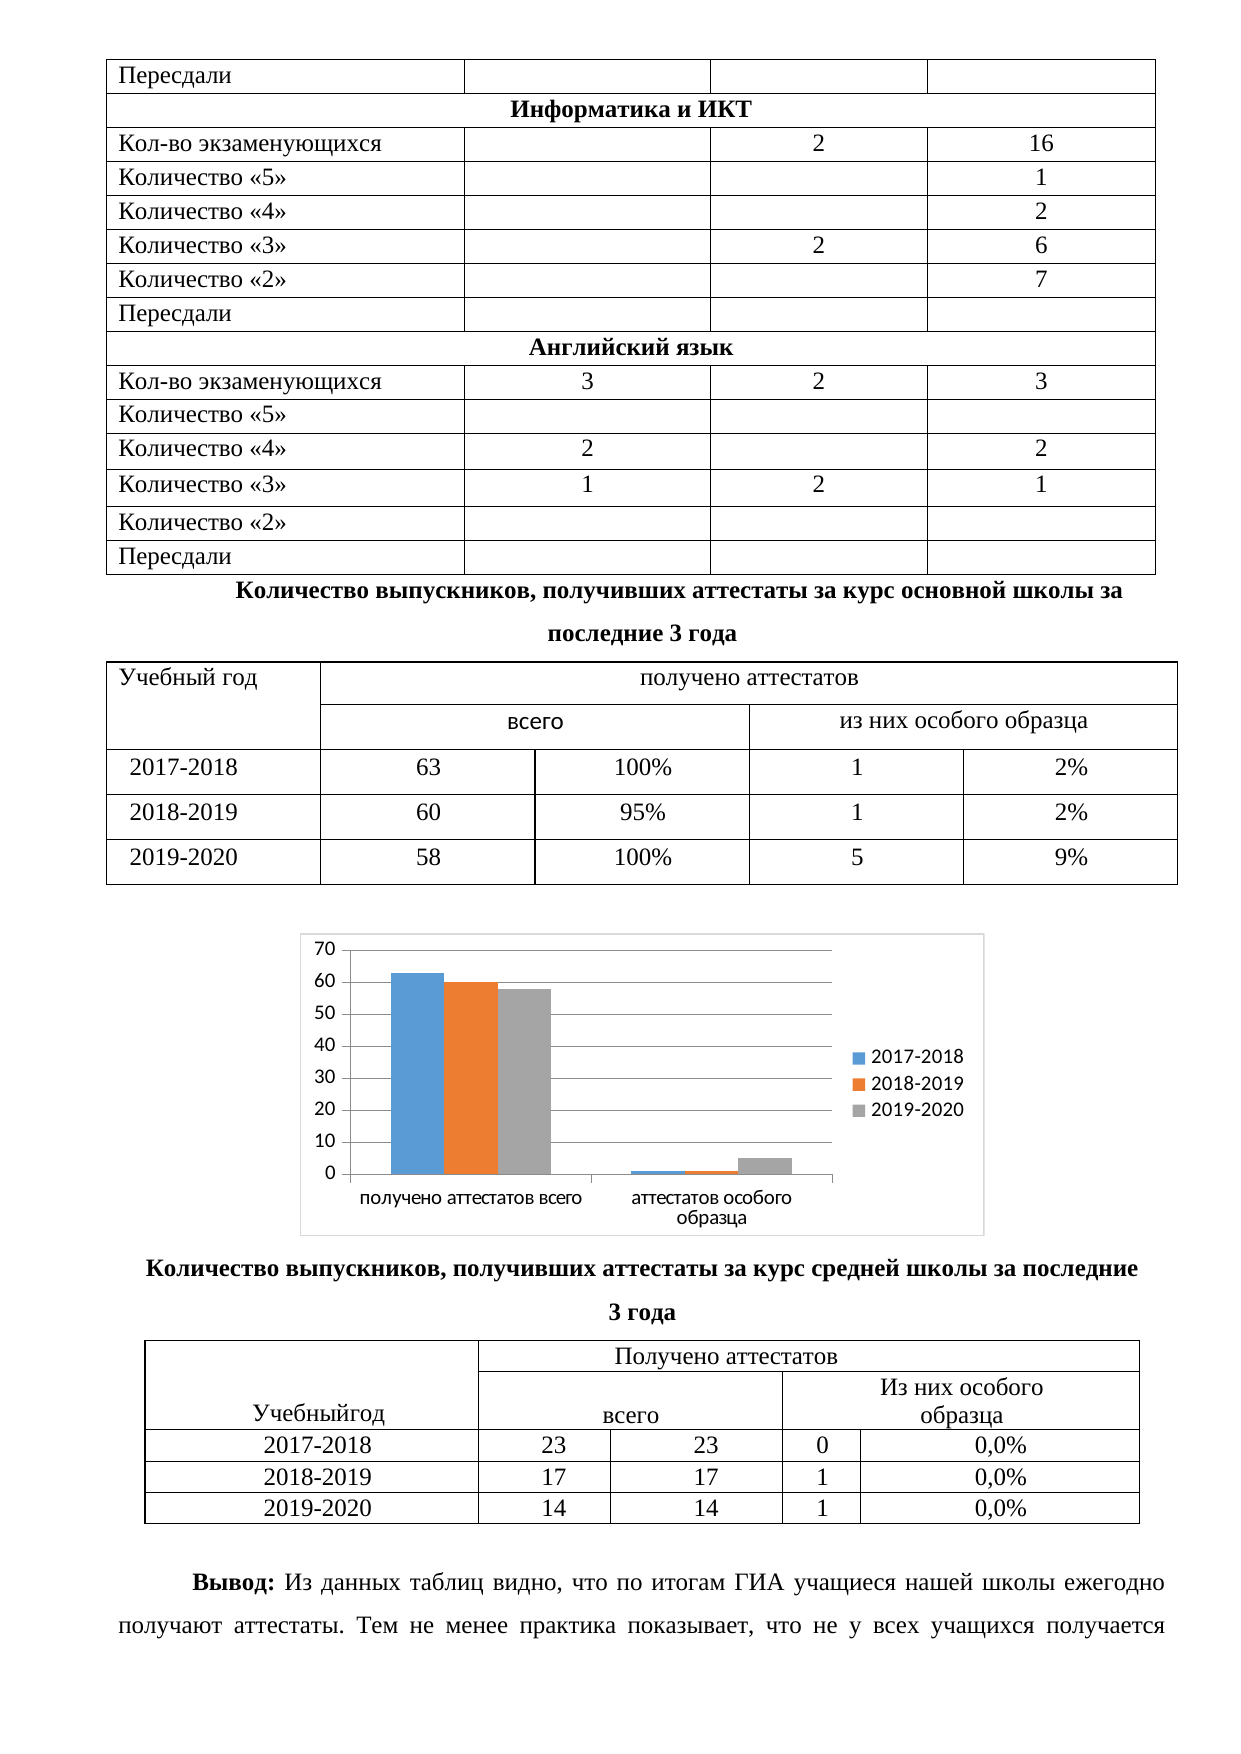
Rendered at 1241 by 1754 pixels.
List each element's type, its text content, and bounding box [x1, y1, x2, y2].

table_cell Количество «2» [107, 507, 464, 540]
table_cell [928, 298, 1155, 331]
table_cell 17 [479, 1462, 610, 1492]
table_cell 1 [783, 1493, 860, 1523]
table_cell [465, 507, 710, 540]
table_cell 1 [750, 750, 963, 794]
table_cell Информатика и ИКТ [107, 94, 1155, 127]
table_cell 1 [750, 795, 963, 839]
table_cell 2% [964, 795, 1177, 839]
table_cell Количество «5» [107, 400, 464, 432]
table_cell 3 [928, 366, 1155, 398]
table_cell 2019-2020 [107, 840, 320, 884]
table_cell Количество «5» [107, 162, 464, 195]
table_cell 100% [536, 750, 749, 794]
table_cell [711, 196, 927, 229]
table_cell Пересдали [107, 541, 464, 574]
table_cell 2 [711, 128, 927, 161]
table_cell [711, 298, 927, 331]
table_cell Количество «3» [107, 230, 464, 263]
table_cell 1 [928, 470, 1155, 506]
table_cell Количество «2» [107, 264, 464, 297]
table_cell 1 [783, 1462, 860, 1492]
table_cell 6 [928, 230, 1155, 263]
table_cell Английский язык [107, 332, 1155, 365]
table_cell [465, 400, 710, 432]
table_cell 60 [321, 795, 534, 839]
table_cell Количество «3» [107, 470, 464, 506]
table_cell 1 [928, 162, 1155, 195]
table_cell [928, 60, 1155, 93]
table_cell [711, 400, 927, 432]
text Количество выпускников, получивших аттестаты за курс основной школы за последние 3 года [118, 575, 1166, 647]
table_cell [928, 541, 1155, 574]
text Количество выпускников, получивших аттестаты за курс средней школы за последние [118, 1253, 1166, 1282]
table_cell [465, 230, 710, 263]
table_cell Пересдали [107, 298, 464, 331]
table_cell [465, 60, 710, 93]
table_cell 2 [928, 196, 1155, 229]
table_cell 14 [479, 1493, 610, 1523]
table_cell [465, 196, 710, 229]
table_cell Кол-во экзаменующихся [107, 366, 464, 398]
table_cell [465, 128, 710, 161]
table_cell 0,0% [861, 1430, 1139, 1461]
table_cell 2019-2020 [146, 1493, 478, 1523]
table_cell [465, 298, 710, 331]
table_cell 7 [928, 264, 1155, 297]
table_cell Из них особого образца [783, 1372, 1139, 1429]
table_cell 2 [928, 434, 1155, 468]
table_cell [711, 264, 927, 297]
table_cell [928, 507, 1155, 540]
table_cell [465, 162, 710, 195]
table_cell 2017-2018 [146, 1430, 478, 1461]
table_cell 2018-2019 [107, 795, 320, 839]
table_cell [711, 507, 927, 540]
table_cell 1 [465, 470, 710, 506]
table_cell [465, 264, 710, 297]
table_cell всего [479, 1372, 782, 1429]
table_cell 2 [711, 470, 927, 506]
table_cell 0 [783, 1430, 860, 1461]
table_cell 14 [611, 1493, 782, 1523]
table_cell [711, 434, 927, 468]
table_cell 3 [465, 366, 710, 398]
table_header Учебный год [107, 663, 320, 749]
table_cell всего [321, 705, 749, 749]
table_cell 63 [321, 750, 534, 794]
table_cell 2 [711, 366, 927, 398]
table_cell 9% [964, 840, 1177, 884]
table_cell 17 [611, 1462, 782, 1492]
table_cell 0,0% [861, 1493, 1139, 1523]
table_cell 2 [711, 230, 927, 263]
table_cell [711, 162, 927, 195]
table_cell 23 [479, 1430, 610, 1461]
table_cell 2018-2019 [146, 1462, 478, 1492]
table_cell 2% [964, 750, 1177, 794]
table_cell 2017-2018 [107, 750, 320, 794]
table_cell [711, 541, 927, 574]
table_cell [465, 541, 710, 574]
table_cell [928, 400, 1155, 432]
table_cell из них особого образца [750, 705, 1177, 749]
table_cell 2 [465, 434, 710, 468]
table_cell Количество «4» [107, 434, 464, 468]
table_cell 100% [536, 840, 749, 884]
table_cell 0,0% [861, 1462, 1139, 1492]
table_header Получено аттестатов [479, 1341, 1139, 1371]
table_cell 95% [536, 795, 749, 839]
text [118, 1567, 1167, 1639]
table_cell 16 [928, 128, 1155, 161]
table_cell Пересдали [107, 60, 464, 93]
table_cell 23 [611, 1430, 782, 1461]
text 3 года [118, 1297, 1166, 1325]
table_cell Количество «4» [107, 196, 464, 229]
table_header Учебныйгод [146, 1341, 478, 1429]
table_cell 5 [750, 840, 963, 884]
table_cell 58 [321, 840, 534, 884]
table_cell Кол-во экзаменующихся [107, 128, 464, 161]
table_cell [711, 60, 927, 93]
table_header получено аттестатов [321, 663, 1177, 704]
